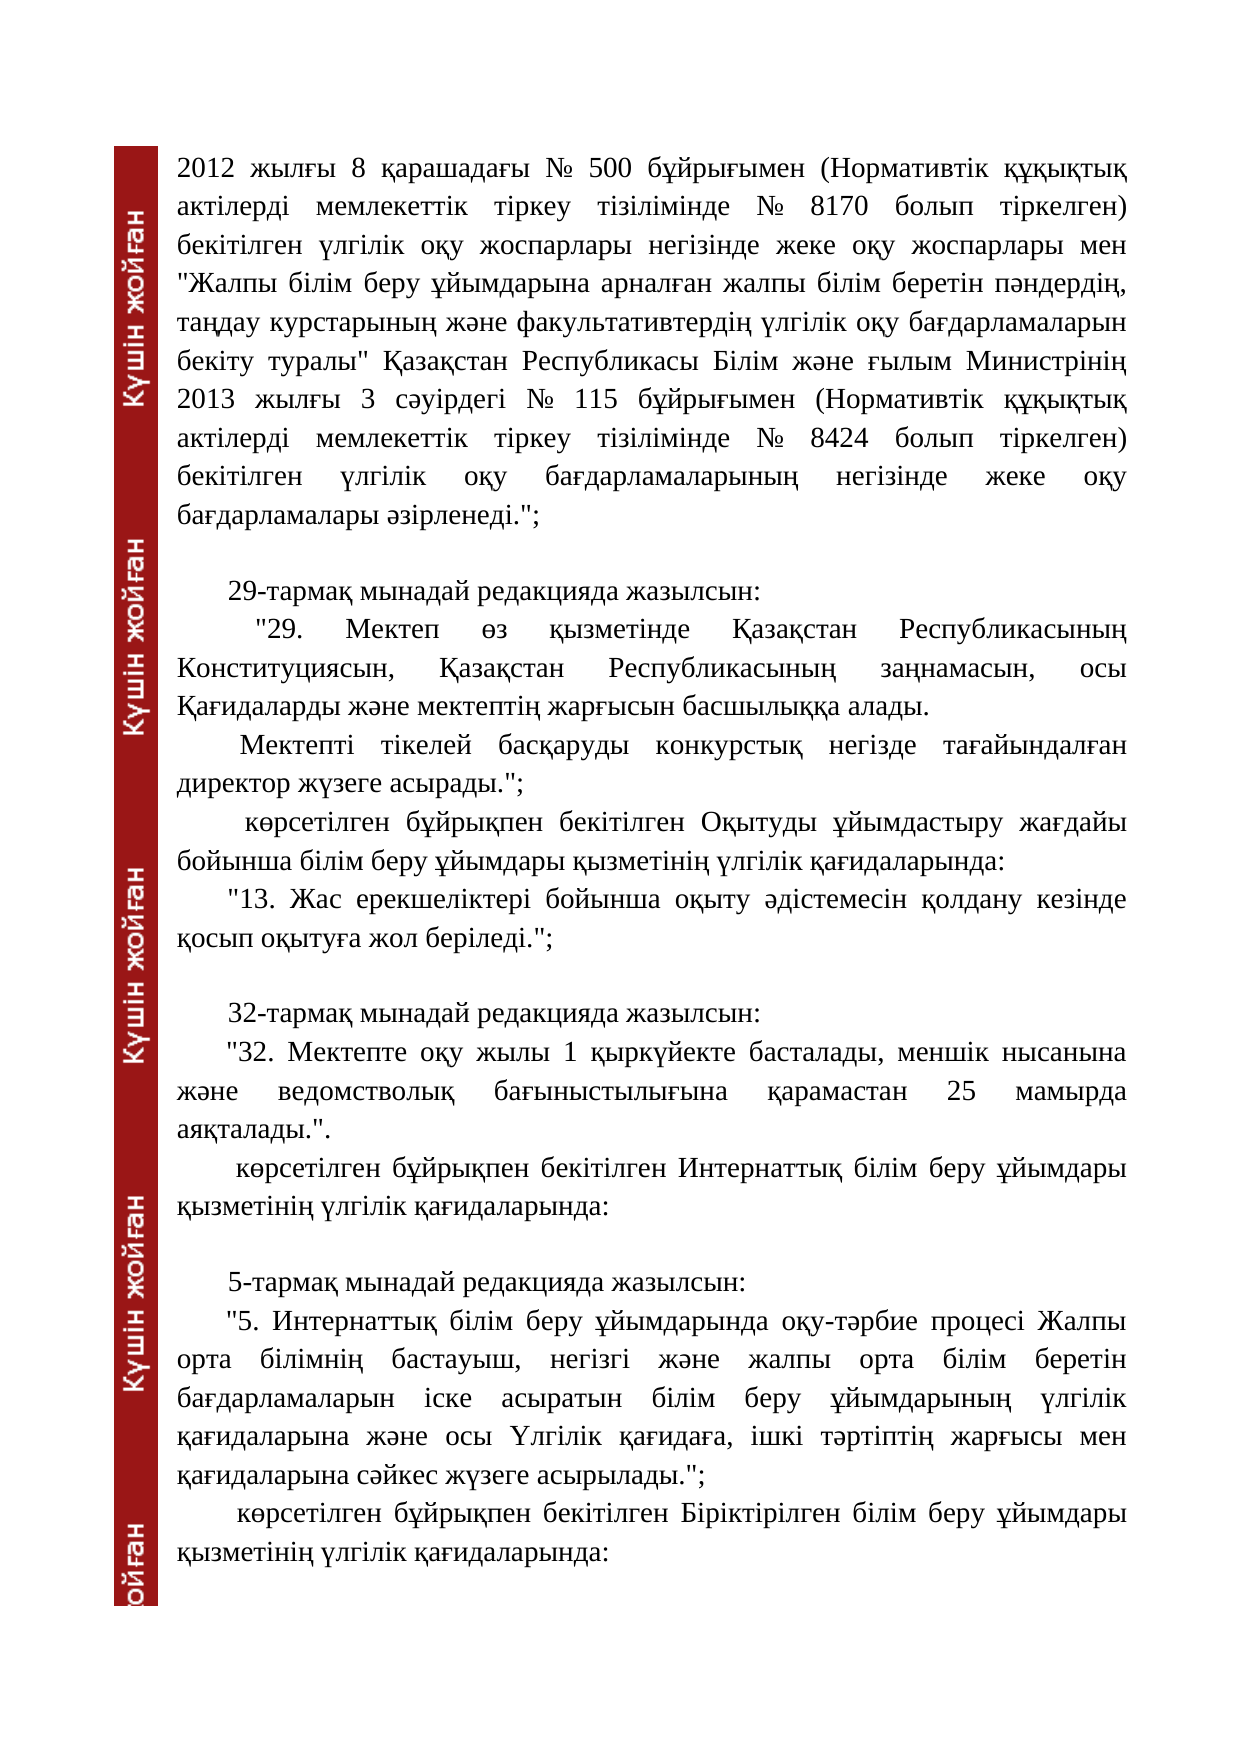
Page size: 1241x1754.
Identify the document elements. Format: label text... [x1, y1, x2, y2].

picture [114, 1491, 158, 1496]
picture [114, 722, 158, 727]
text Мектепті тікелей басқаруды конкурстық негізде тағайындалған директор жүзеге асырады."; [112, 727, 1128, 799]
text 5-тармақ мынадай редакцияда жазылсын: [112, 1264, 1128, 1298]
picture [114, 1222, 158, 1264]
picture [114, 146, 158, 150]
picture [114, 606, 158, 611]
text 32-тармақ мынадай редакцияда жазылсын: [112, 996, 1128, 1029]
picture [114, 530, 158, 573]
text "32. Мектепте оқу жылы 1 қыркүйекте басталады, меншік нысанына және ведомстволық бағыныстылығына қарамастан 25 мамырда аяқталады.". [112, 1034, 1128, 1145]
text көрсетiлген бұйрықпен бекітілген Оқытуды ұйымдастыру жағдайы бойынша білім беру ұйымдары қызметінің үлгілік қағидаларында: [112, 804, 1128, 876]
picture [114, 1568, 158, 1606]
picture [114, 1298, 158, 1303]
text "13. Жас ерекшеліктері бойынша оқыту әдістемесін қолдану кезінде қосып оқытуға жол беріледі."; [112, 881, 1128, 953]
text 29-тармақ мынадай редакцияда жазылсын: [112, 573, 1128, 606]
text "5. Интернаттық білім беру ұйымдарында оқу-тәрбие процесі Жалпы орта білімнің бастауыш, негізгі және жалпы орта білім беретін бағдарламаларын іске асыратын білім беру ұйымдарының үлгілік қағидаларына және осы Үлгілік қағидаға, ішкі тәртіптің жарғысы мен қағидаларына сәйкес жүзеге асырылады."; [112, 1303, 1128, 1491]
text көрсетiлген бұйрықпен бекітілген Интернаттық білім беру ұйымдары қызметінің үлгілік қағидаларында: [112, 1150, 1128, 1222]
picture [114, 1029, 158, 1034]
picture [114, 1145, 158, 1150]
picture [114, 876, 158, 881]
text көрсетiлген бұйрықпен бекітілген Біріктірілген білім беру ұйымдары қызметінің үлгілік қағидаларында: [112, 1496, 1128, 1568]
picture [114, 953, 158, 996]
picture [114, 799, 158, 804]
text "29. Мектеп өз қызметінде Қазақстан Республикасының Конституциясын, Қазақстан Республикасының заңнамасын, осы Қағидаларды және мектептің жарғысын басшылыққа алады. [112, 611, 1128, 722]
